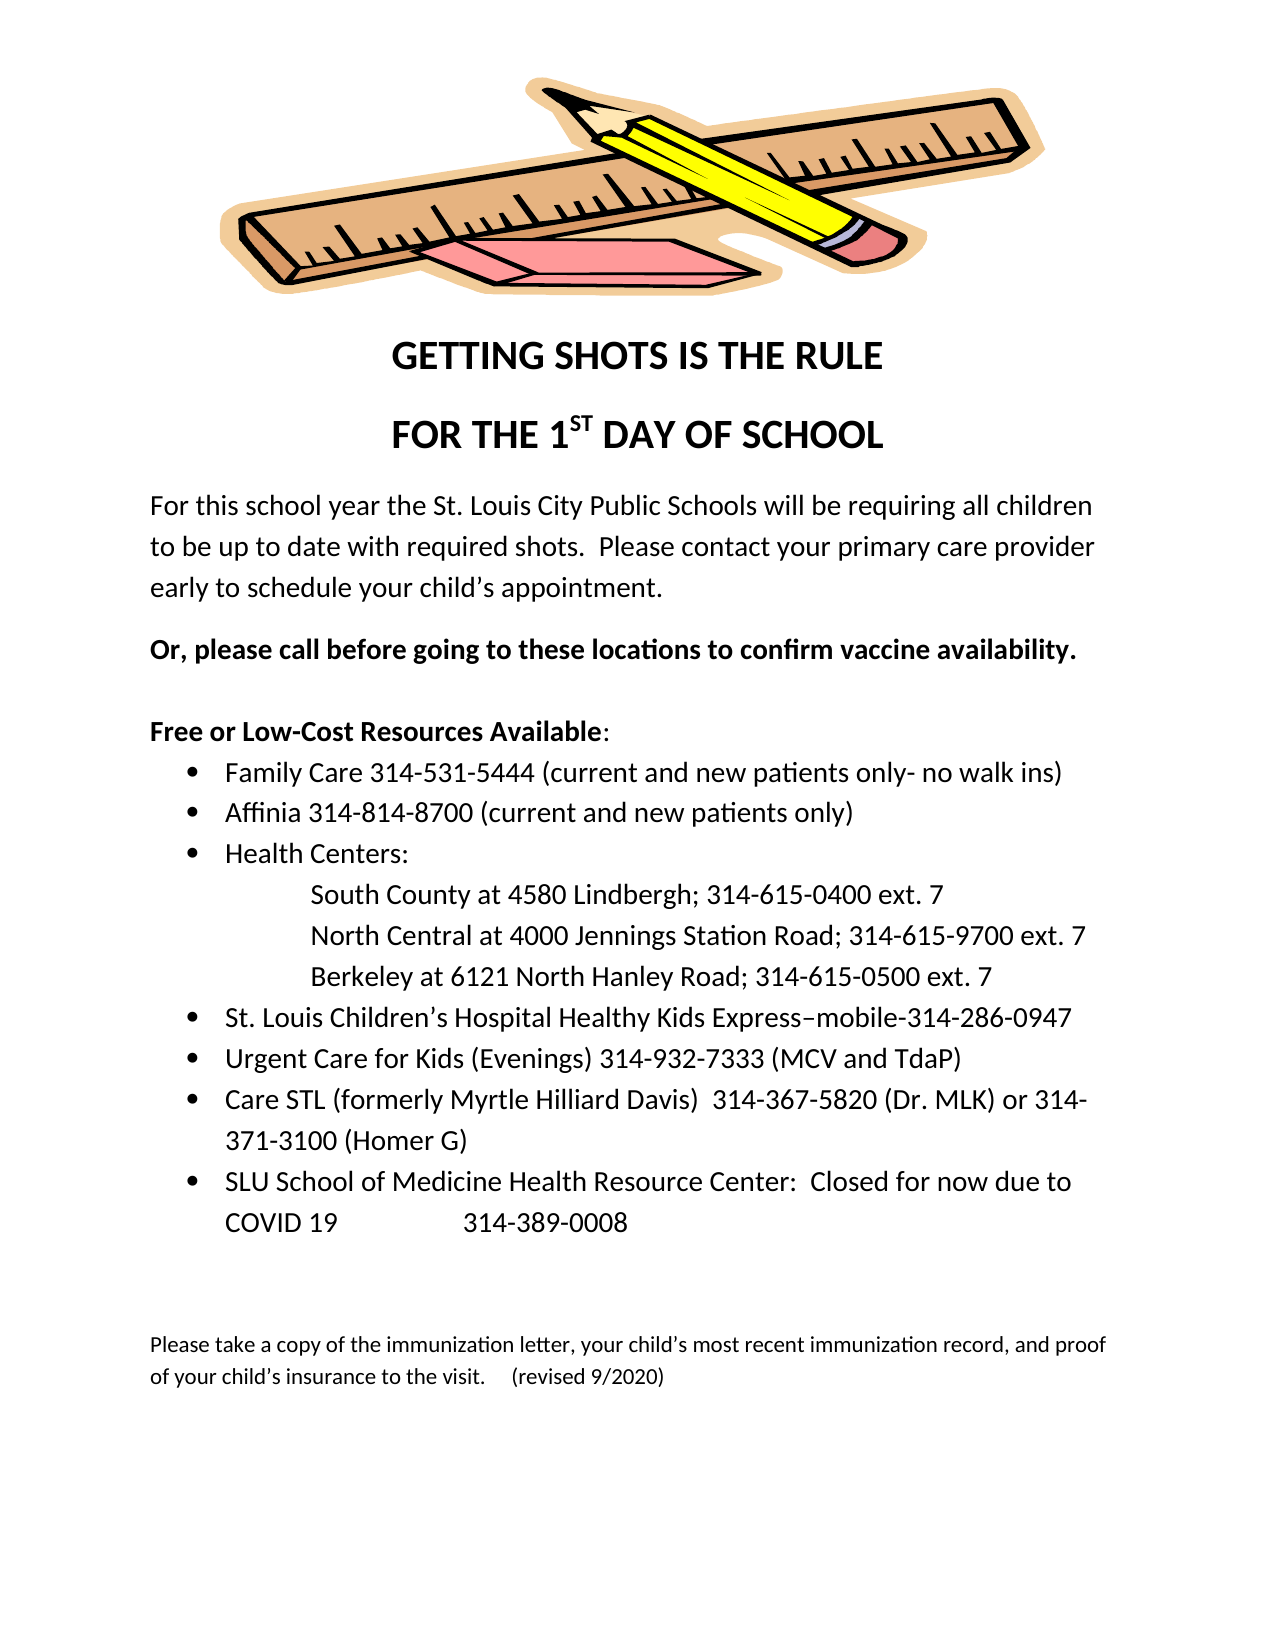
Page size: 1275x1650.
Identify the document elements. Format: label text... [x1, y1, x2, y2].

list SLU School of Medicine Health Resource Center: Closed for now due to COVID 19 314-389-0008 [187, 1163, 1125, 1239]
list North Central at 4000 Jennings Station Road; 314-615-9700 ext. 7 [225, 917, 1125, 953]
text For this school year the St. Louis City Public Schools will be requiring all children to be up to date with required shots. Please contact your primary care provider early to schedule your child’s appointment. [150, 487, 1125, 605]
list Affinia 314-814-8700 (current and new patients only) [187, 794, 1125, 830]
text FOR THE 1ST DAY OF SCHOOL [150, 408, 1125, 459]
text GETTING SHOTS IS THE RULE [150, 329, 1125, 379]
text Free or Low-Cost Resources Available: [150, 713, 1125, 748]
list St. Louis Children’s Hospital Healthy Kids Express–mobile-314-286-0947 [187, 999, 1125, 1035]
text Or, please call before going to these locations to confirm vaccine availability. [150, 631, 1125, 666]
text Please take a copy of the immunization letter, your child’s most recent immunization record, and proof of your child’s insurance to the visit. (revised 9/2020) [150, 1330, 1125, 1390]
list Family Care 314-531-5444 (current and new patients only- no walk ins) [187, 754, 1125, 789]
list South County at 4580 Lindbergh; 314-615-0400 ext. 7 [225, 876, 1125, 912]
list Berkeley at 6121 North Hanley Road; 314-615-0500 ext. 7 [225, 958, 1125, 994]
list Care STL (formerly Myrtle Hilliard Davis) 314-367-5820 (Dr. MLK) or 314-371-3100 (Homer G) [187, 1081, 1125, 1158]
list Urgent Care for Kids (Evenings) 314-932-7333 (MCV and TdaP) [187, 1040, 1125, 1076]
list Health Centers: [187, 836, 1125, 871]
